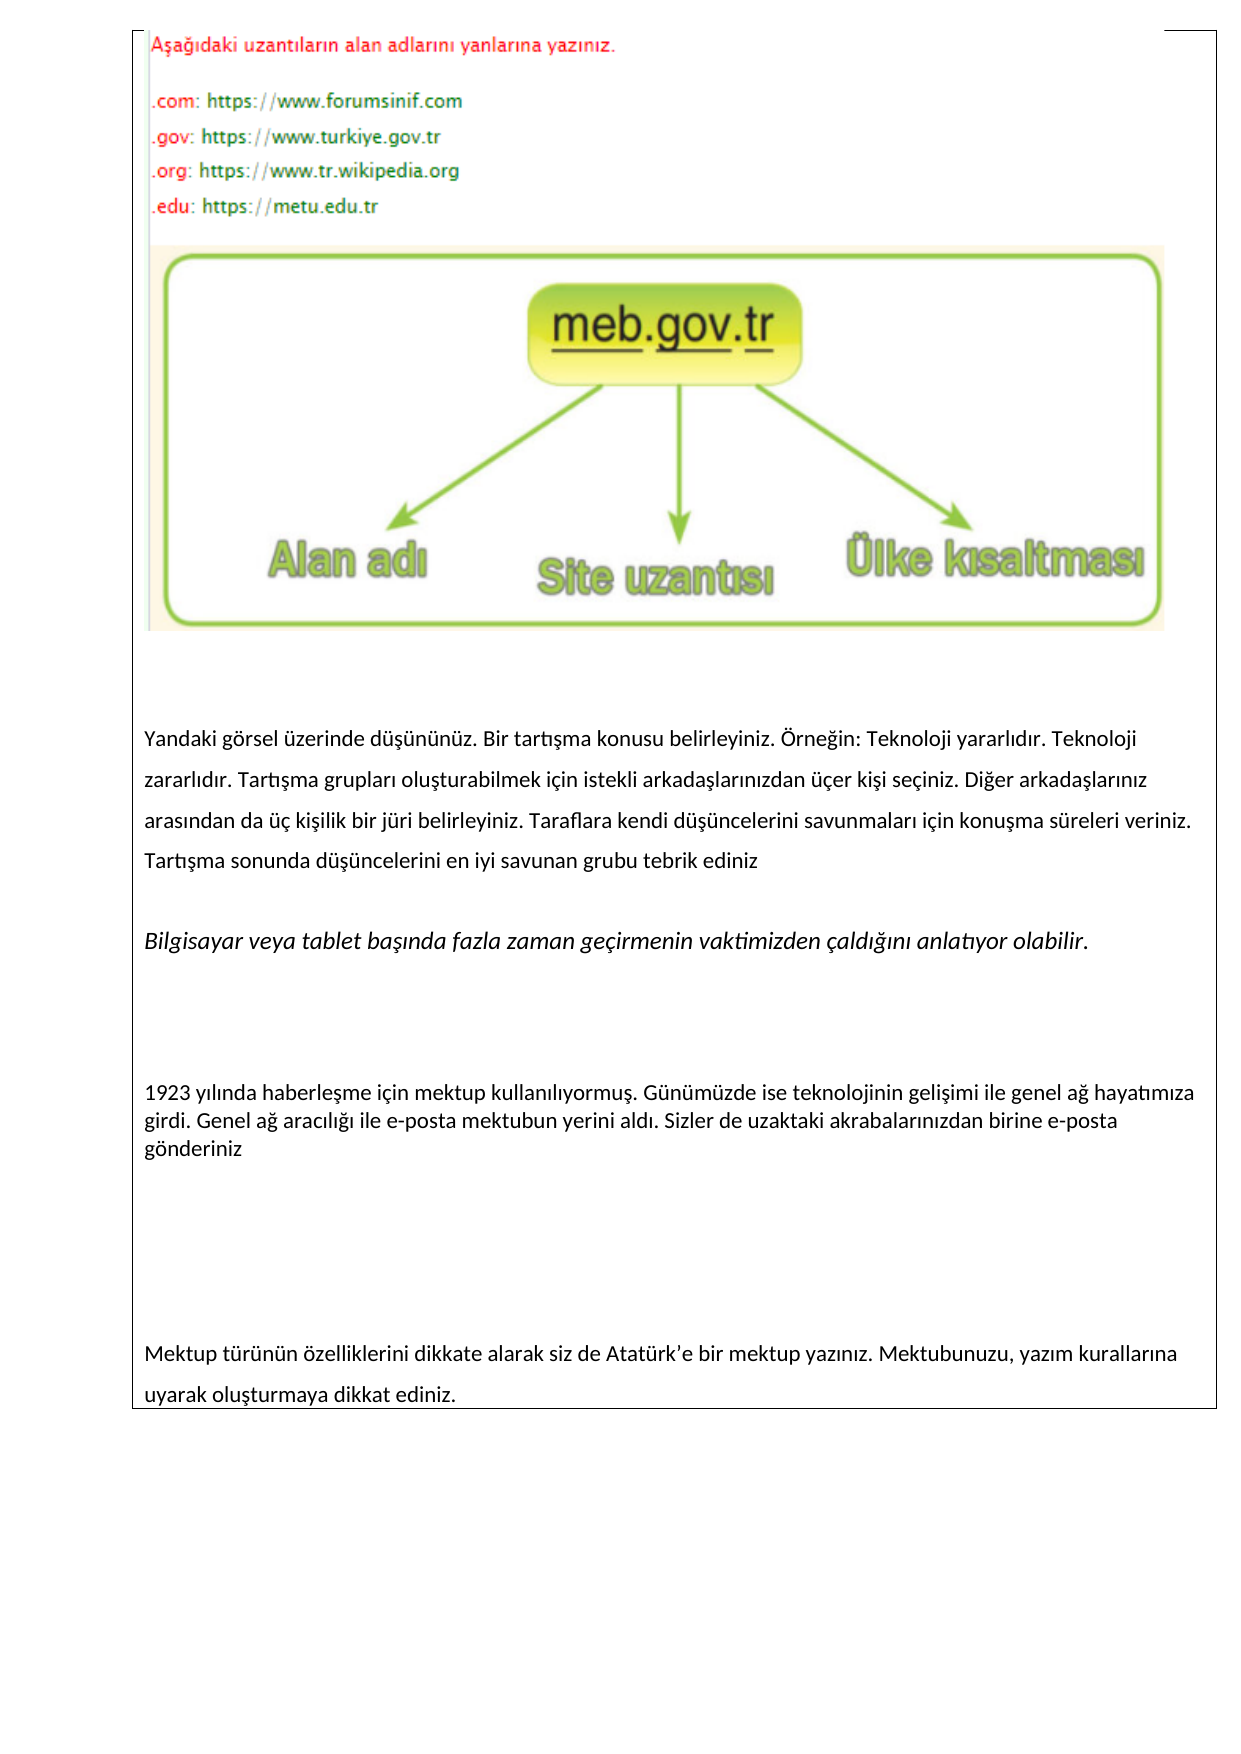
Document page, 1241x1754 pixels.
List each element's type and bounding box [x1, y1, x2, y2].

table_cell [133, 31, 1216, 1408]
picture [144, 30, 1165, 631]
